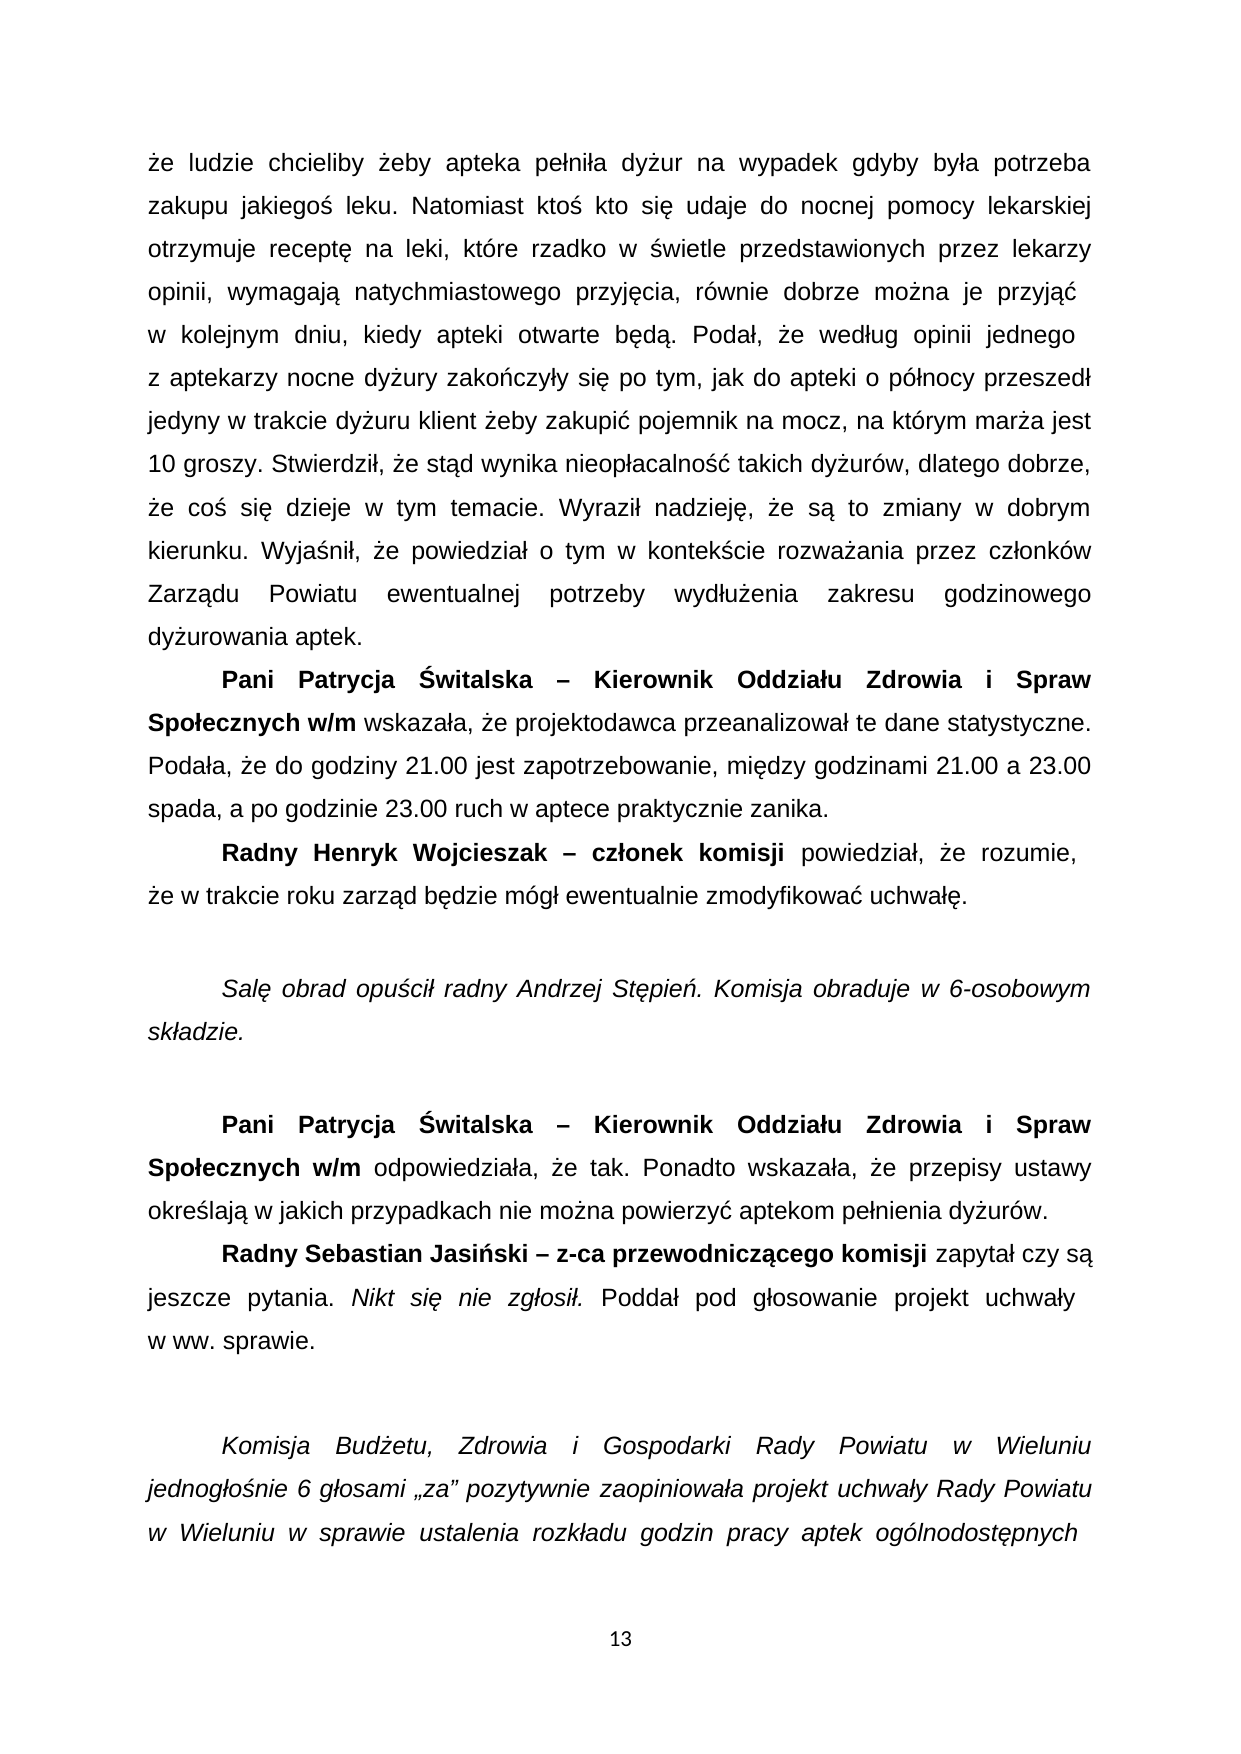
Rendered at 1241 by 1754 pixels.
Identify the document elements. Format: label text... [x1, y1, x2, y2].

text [148, 148, 1093, 651]
text Pani Patrycja Świtalska – Kierownik Oddziału Zdrowia i Spraw Społecznych w/m wskazała, że projektodawca przeanalizował te dane statystyczne. Podała, że do godziny 21.00 jest zapotrzebowanie, między godzinami 21.00 a 23.00 spada, a po godzinie 23.00 ruch w aptece praktycznie zanika. [148, 665, 1093, 823]
text Pani Patrycja Świtalska – Kierownik Oddziału Zdrowia i Spraw Społecznych w/m odpowiedziała, że tak. Ponadto wskazała, że przepisy ustawy określają w jakich przypadkach nie można powierzyć aptekom pełnienia dyżurów. [148, 1110, 1093, 1225]
text Radny Henryk Wojcieszak – członek komisji powiedział, że rozumie, że w trakcie roku zarząd będzie mógł ewentualnie zmodyfikować uchwałę. [148, 838, 1093, 909]
text Salę obrad opuścił radny Andrzej Stępień. Komisja obraduje w 6-osobowym składzie. [148, 974, 1093, 1046]
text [148, 1431, 1093, 1546]
text Radny Sebastian Jasiński – z-ca przewodniczącego komisji zapytał czy są jeszcze pytania. Nikt się nie zgłosił. Poddał pod głosowanie projekt uchwały w ww. sprawie. [148, 1239, 1093, 1354]
